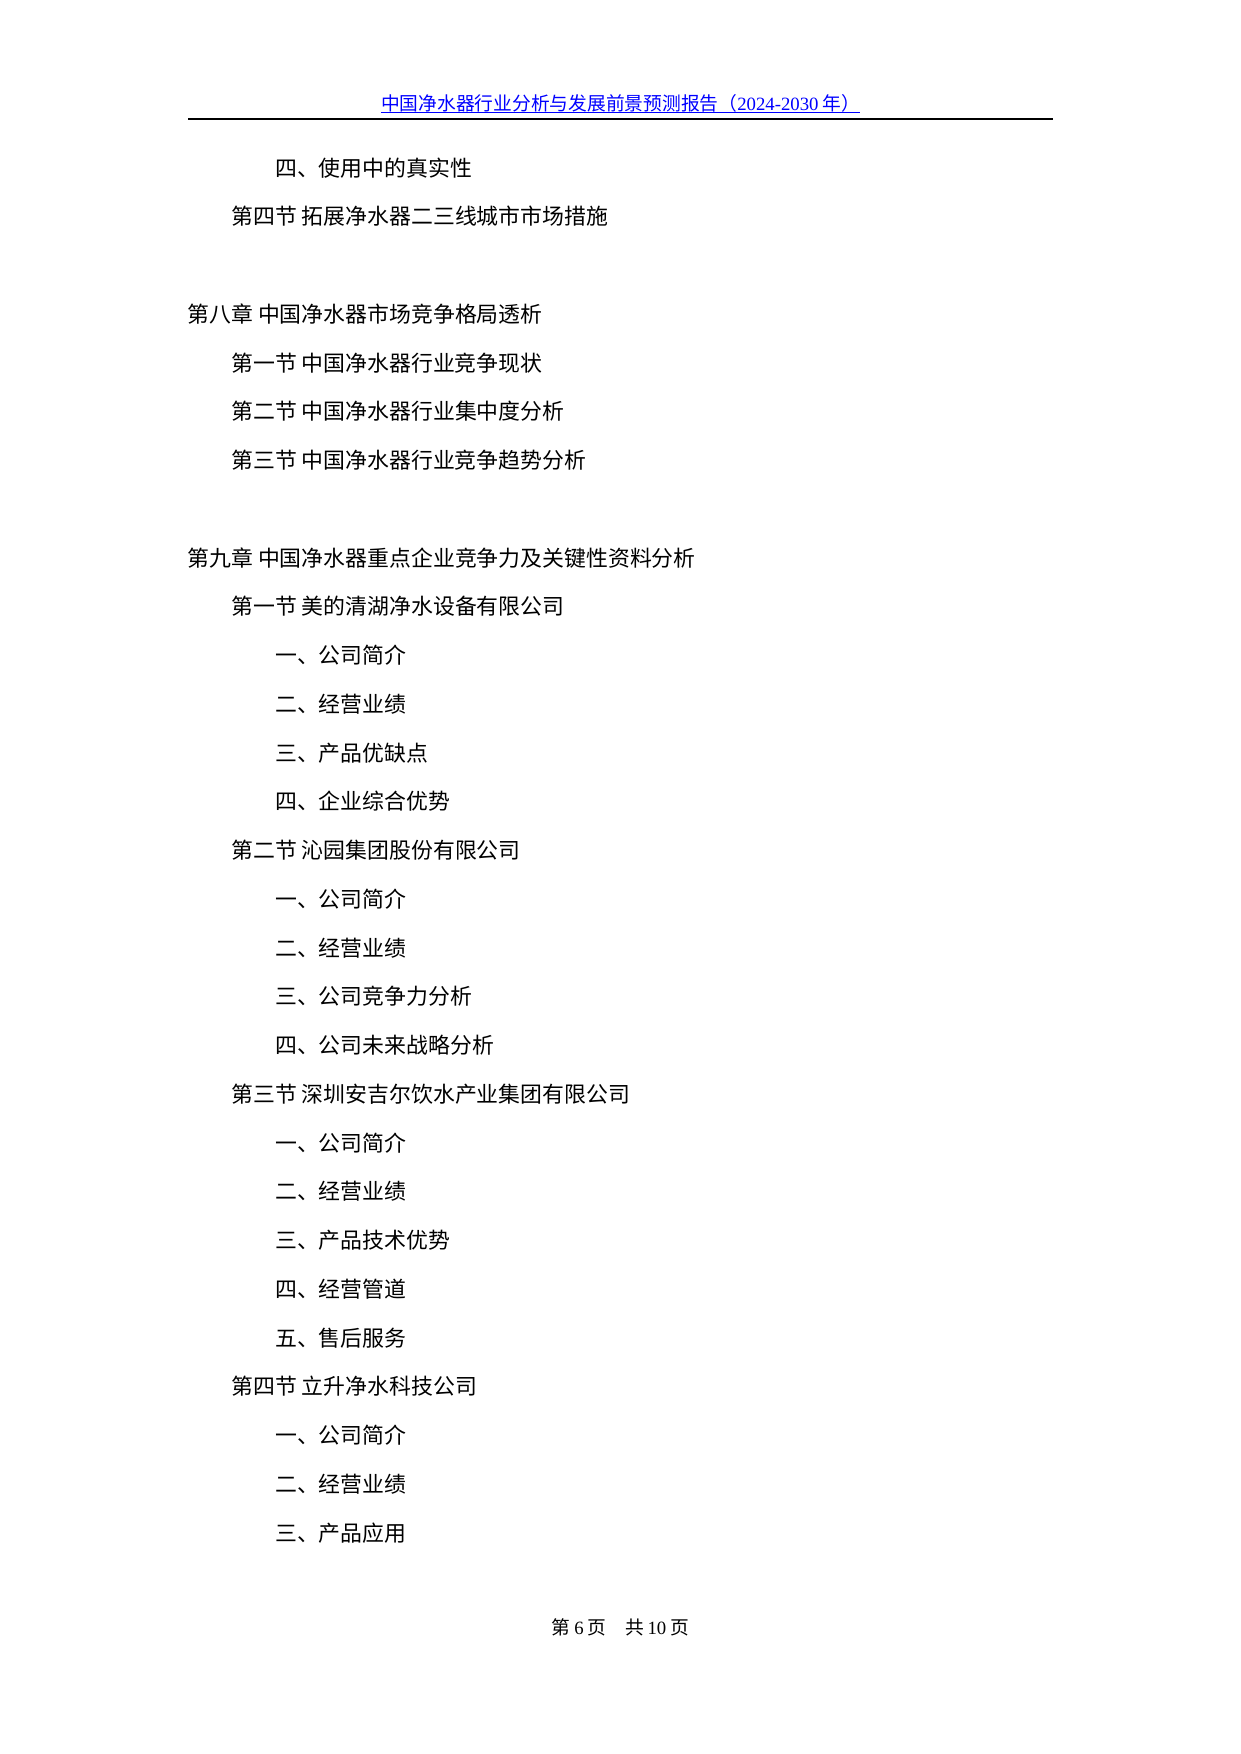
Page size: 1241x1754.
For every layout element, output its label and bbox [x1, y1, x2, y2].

text [187, 150, 1053, 1548]
